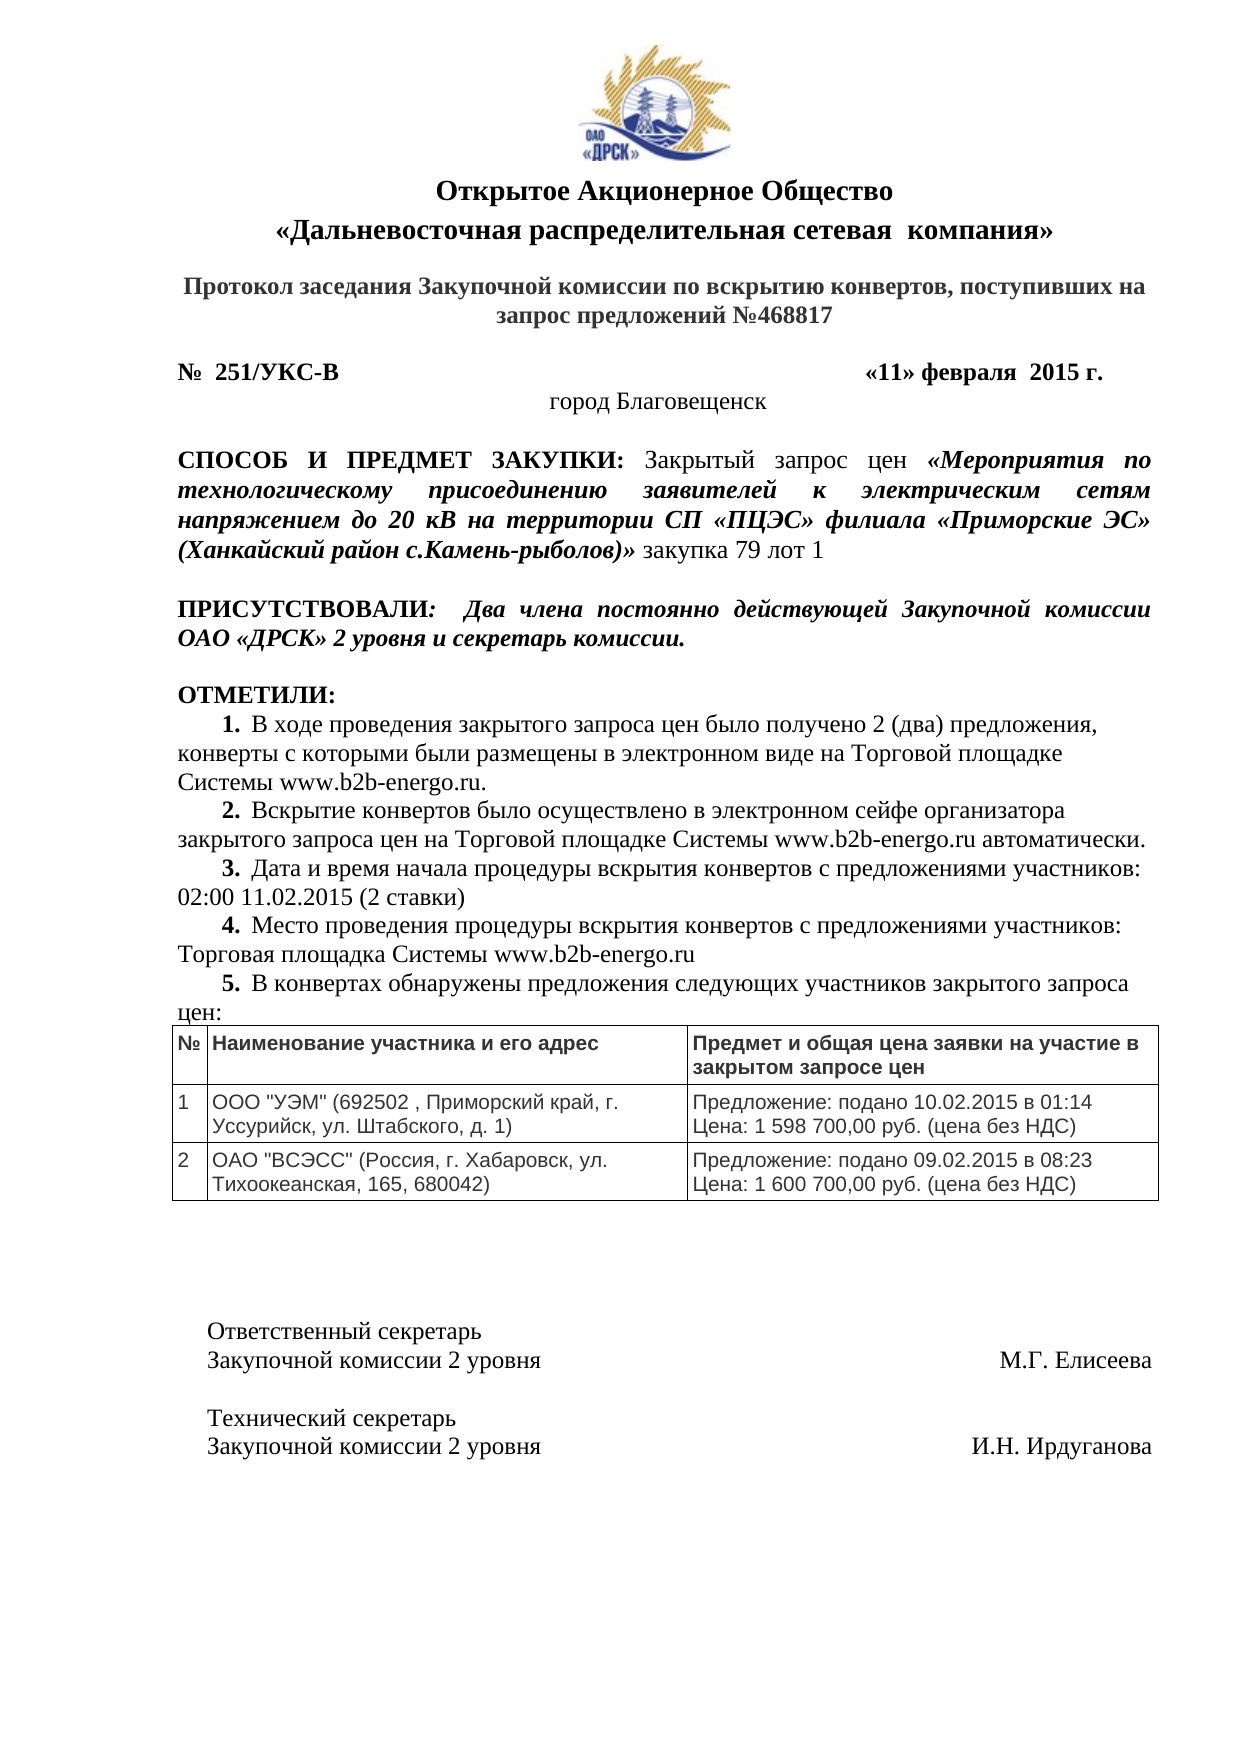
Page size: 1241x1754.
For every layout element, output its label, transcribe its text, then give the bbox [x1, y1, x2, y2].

text Торговая площадка Системы www.b2b-energo.ru [177, 939, 1152, 968]
table_header Наименование участника и его адрес [208, 1026, 687, 1084]
text Закупочной комиссии 2 уровня М.Г. Елисеева [207, 1345, 1152, 1374]
text ОТМЕТИЛИ: [177, 680, 1152, 709]
table_cell 2 [173, 1143, 207, 1200]
text 02:00 11.02.2015 (2 ставки) [177, 882, 1152, 910]
table_header «11» февраля 2015 г. [709, 358, 1240, 386]
text «Дальневосточная распределительная сетевая компания» [177, 212, 1152, 245]
text город Благовещенск [290, 386, 1026, 415]
list В ходе проведения закрытого запроса цен было получено 2 (два) предложения, конверты с которыми были размещены в электронном виде на Торговой площадке Системы www.b2b-energo.ru. [177, 709, 1152, 795]
list Вскрытие конвертов было осуществлено в электронном сейфе организатора закрытого запроса цен на Торговой площадке Системы www.b2b-energo.ru автоматически. [177, 795, 1152, 853]
text Технический секретарь [207, 1403, 1152, 1431]
table_header № 251/УКС-В [166, 358, 709, 386]
text Закупочной комиссии 2 уровня И.Н. Ирдуганова [207, 1431, 1152, 1460]
table_cell ОАО "ВСЭСС" (Россия, г. Хабаровск, ул. Тихоокеанская, 165, 680042) [208, 1143, 687, 1200]
text СПОСОБ И ПРЕДМЕТ ЗАКУПКИ: Закрытый запрос цен «Мероприятия по технологическому присоединению заявителей к электрическим сетям напряжением до 20 кВ на территории СП «ПЦЭС» филиала «Приморские ЭС» (Ханкайский район с.Камень-рыболов)» закупка 79 лот 1 [177, 444, 1152, 565]
table_cell Предложение: подано 09.02.2015 в 08:23 Цена: 1 600 700,00 руб. (цена без НДС) [688, 1143, 1158, 1200]
list Дата и время начала процедуры вскрытия конвертов с предложениями участников: [177, 853, 1152, 882]
text Протокол заседания Закупочной комиссии по вскрытию конвертов, поступивших на запрос предложений №468817 [177, 271, 1152, 329]
list В конвертах обнаружены предложения следующих участников закрытого запроса цен: [177, 968, 1152, 1025]
picture [577, 45, 731, 161]
table_cell Предложение: подано 10.02.2015 в 01:14 Цена: 1 598 700,00 руб. (цена без НДС) [688, 1085, 1158, 1142]
text Ответственный секретарь [207, 1316, 1152, 1345]
table_header № [173, 1026, 207, 1084]
table_header Предмет и общая цена заявки на участие в закрытом запросе цен [688, 1026, 1158, 1084]
table_cell 1 [173, 1085, 207, 1142]
list Место проведения процедуры вскрытия конвертов с предложениями участников: [177, 910, 1152, 939]
table_cell ООО "УЭМ" (692502 , Приморский край, г. Уссурийск, ул. Штабского, д. 1) [208, 1085, 687, 1142]
text Открытое Акционерное Общество [177, 173, 1152, 207]
text ПРИСУТСТВОВАЛИ: Два члена постоянно действующей Закупочной комиссии ОАО «ДРСК» 2 уровня и секретарь комиссии. [177, 594, 1152, 652]
